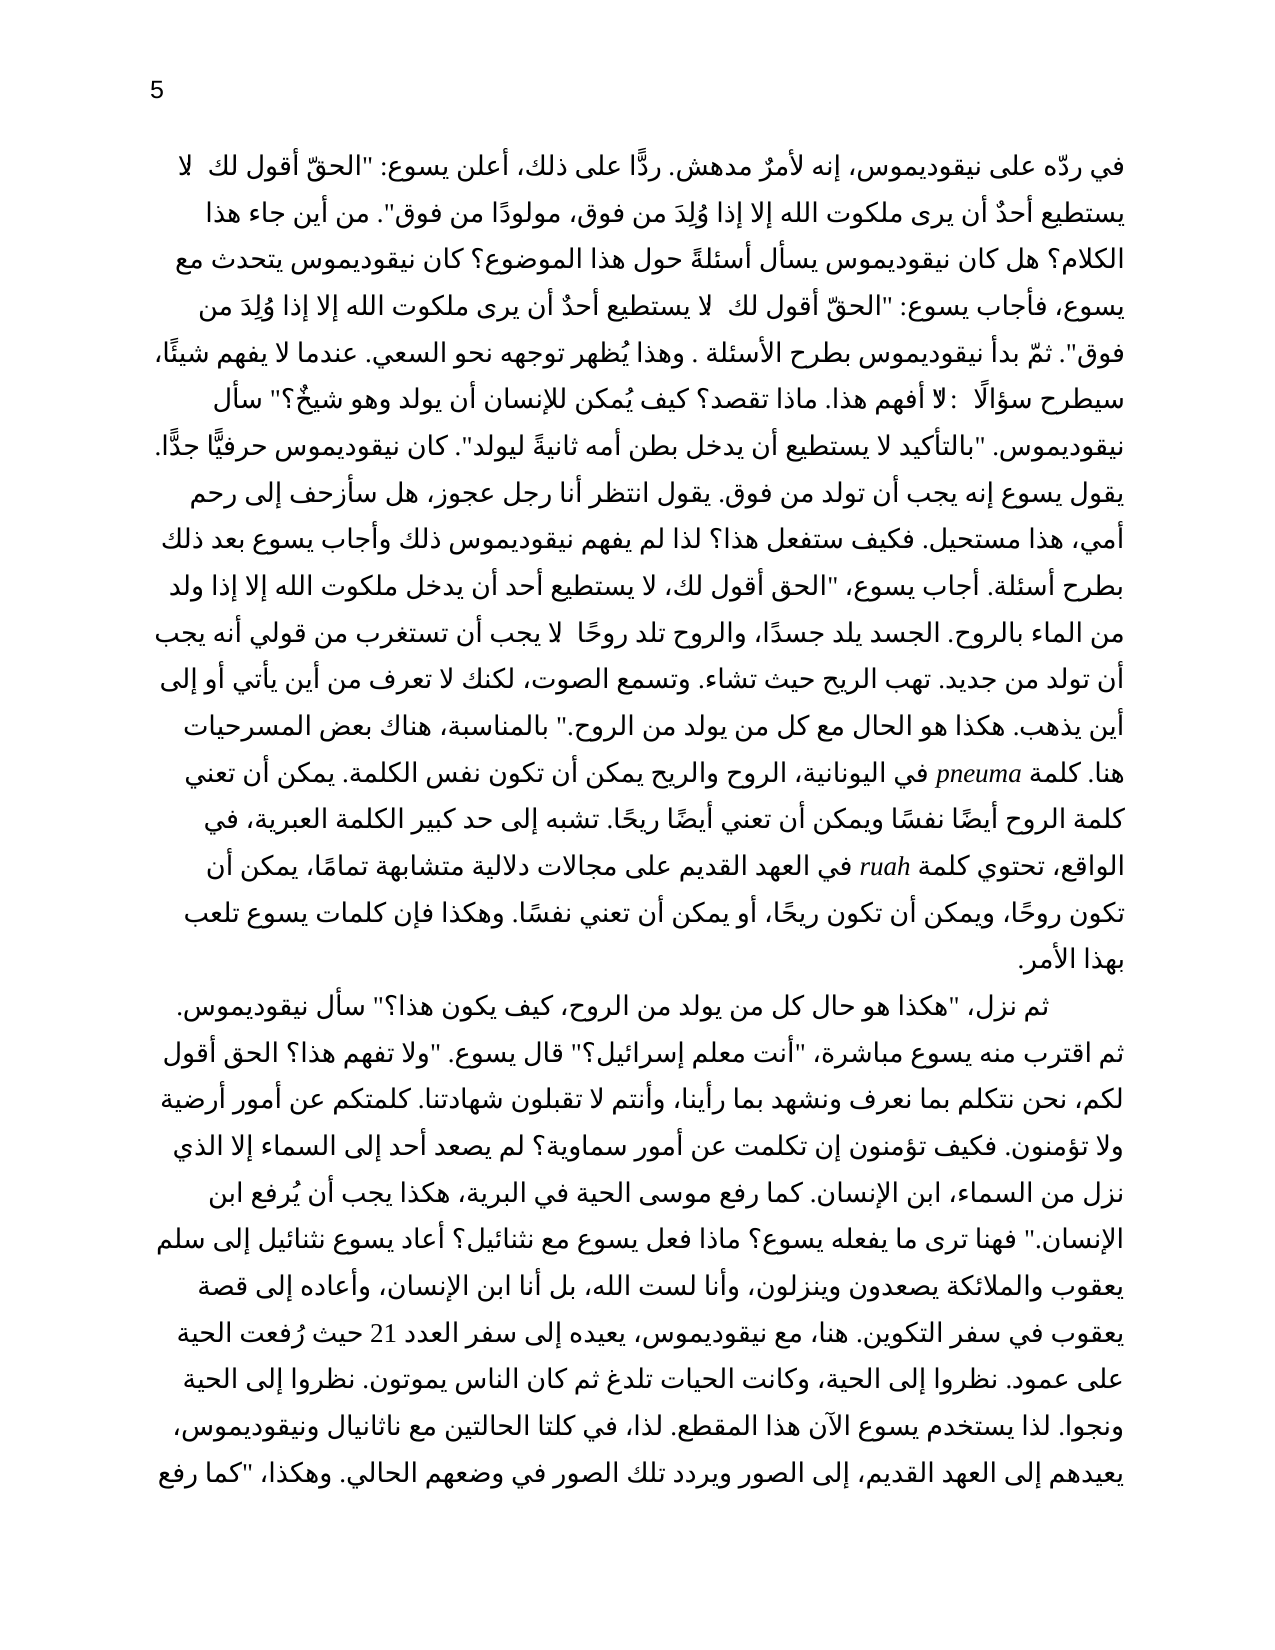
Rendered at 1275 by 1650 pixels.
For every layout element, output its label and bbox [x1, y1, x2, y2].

text [150, 990, 1125, 1488]
text [150, 150, 1125, 974]
